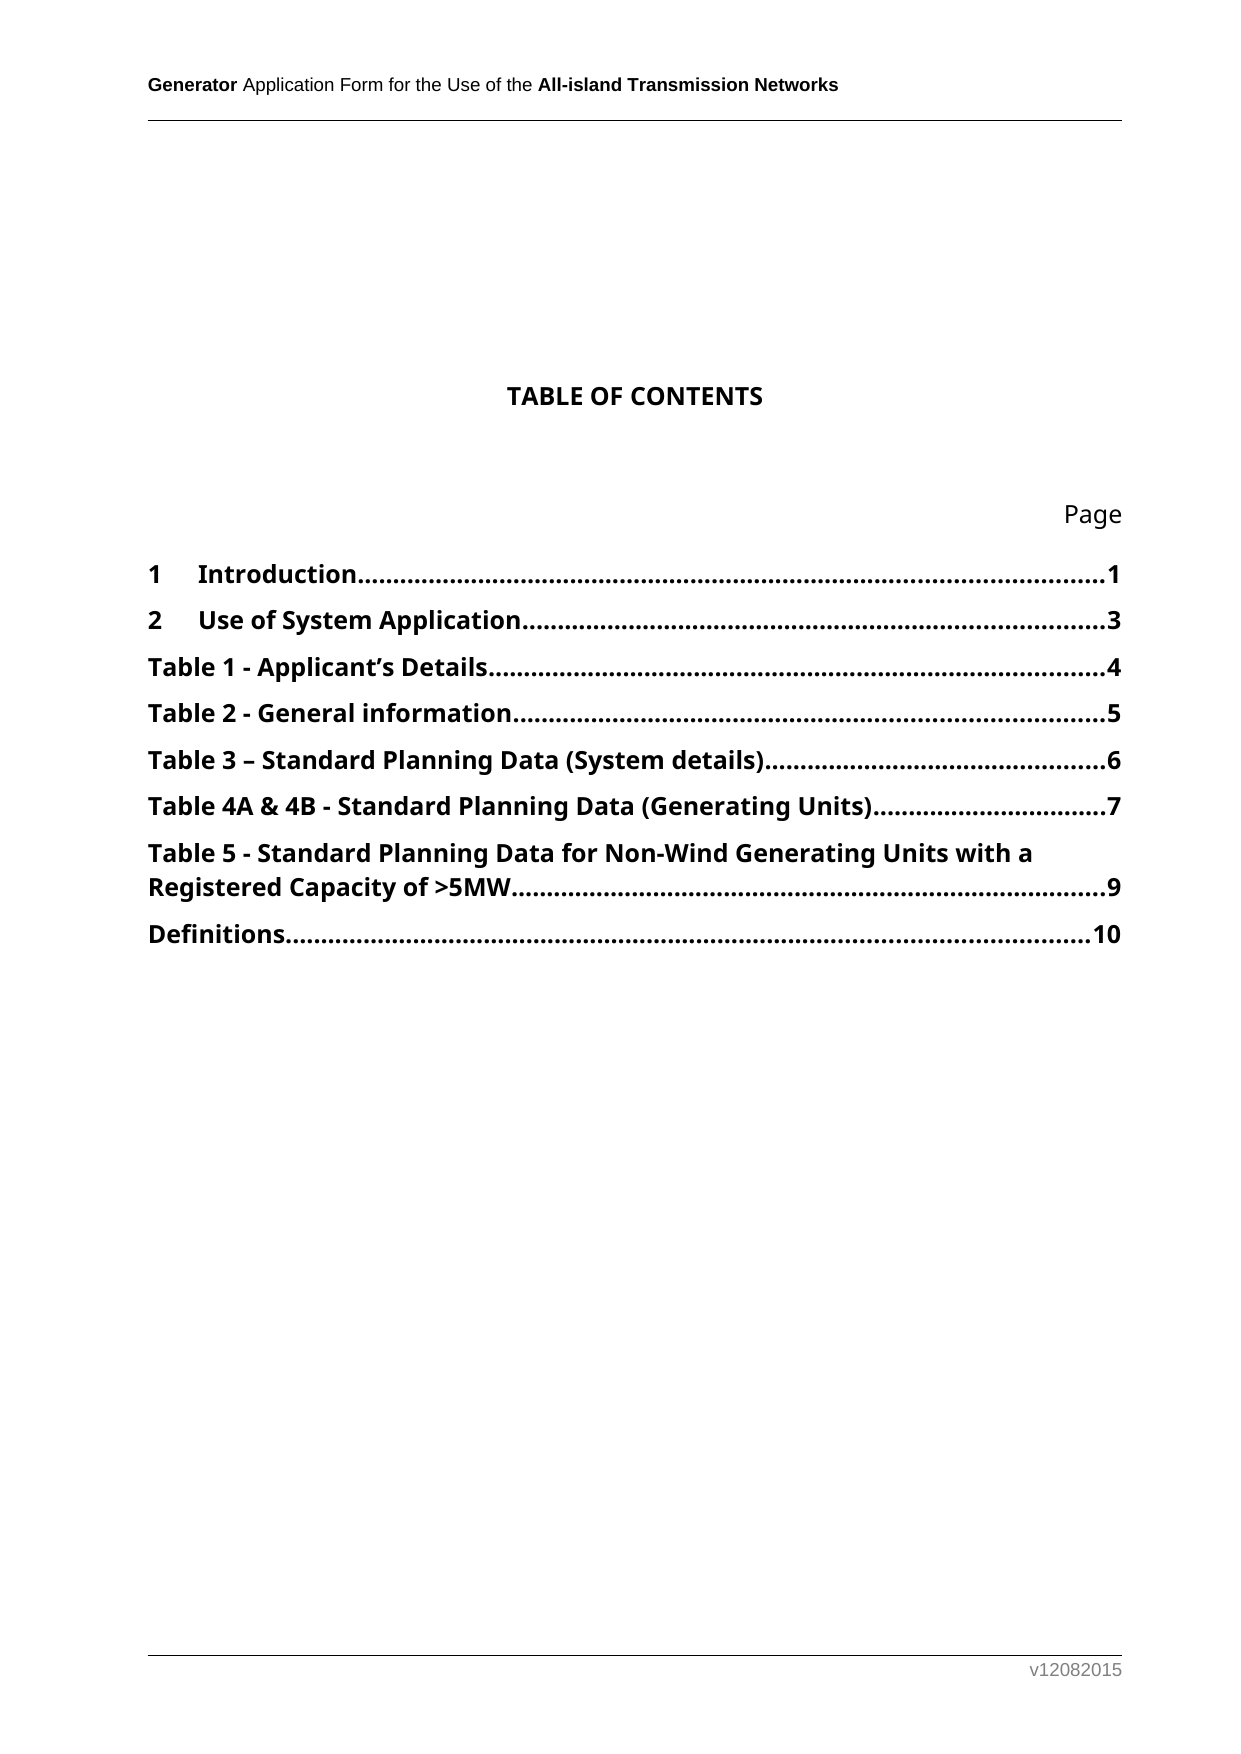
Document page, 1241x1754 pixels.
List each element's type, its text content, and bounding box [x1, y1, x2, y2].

text Table 5 - Standard Planning Data for Non-Wind Generating Units with a Registered Capacity of >5MW 9 [148, 836, 1122, 904]
text 1 Introduction 1 [148, 556, 1122, 590]
text 2 Use of System Application 3 [148, 603, 1122, 637]
text Page [148, 497, 1122, 531]
text Table 4A & 4B - Standard Planning Data (Generating Units) 7 [148, 789, 1122, 823]
text Table 2 - General information 5 [148, 696, 1122, 730]
text Definitions 10 [148, 916, 1122, 950]
text Table 1 - Applicant’s Details 4 [148, 649, 1122, 683]
text TABLE OF CONTENTS [148, 379, 1122, 413]
text Table 3 – Standard Planning Data (System details) 6 [148, 742, 1122, 777]
